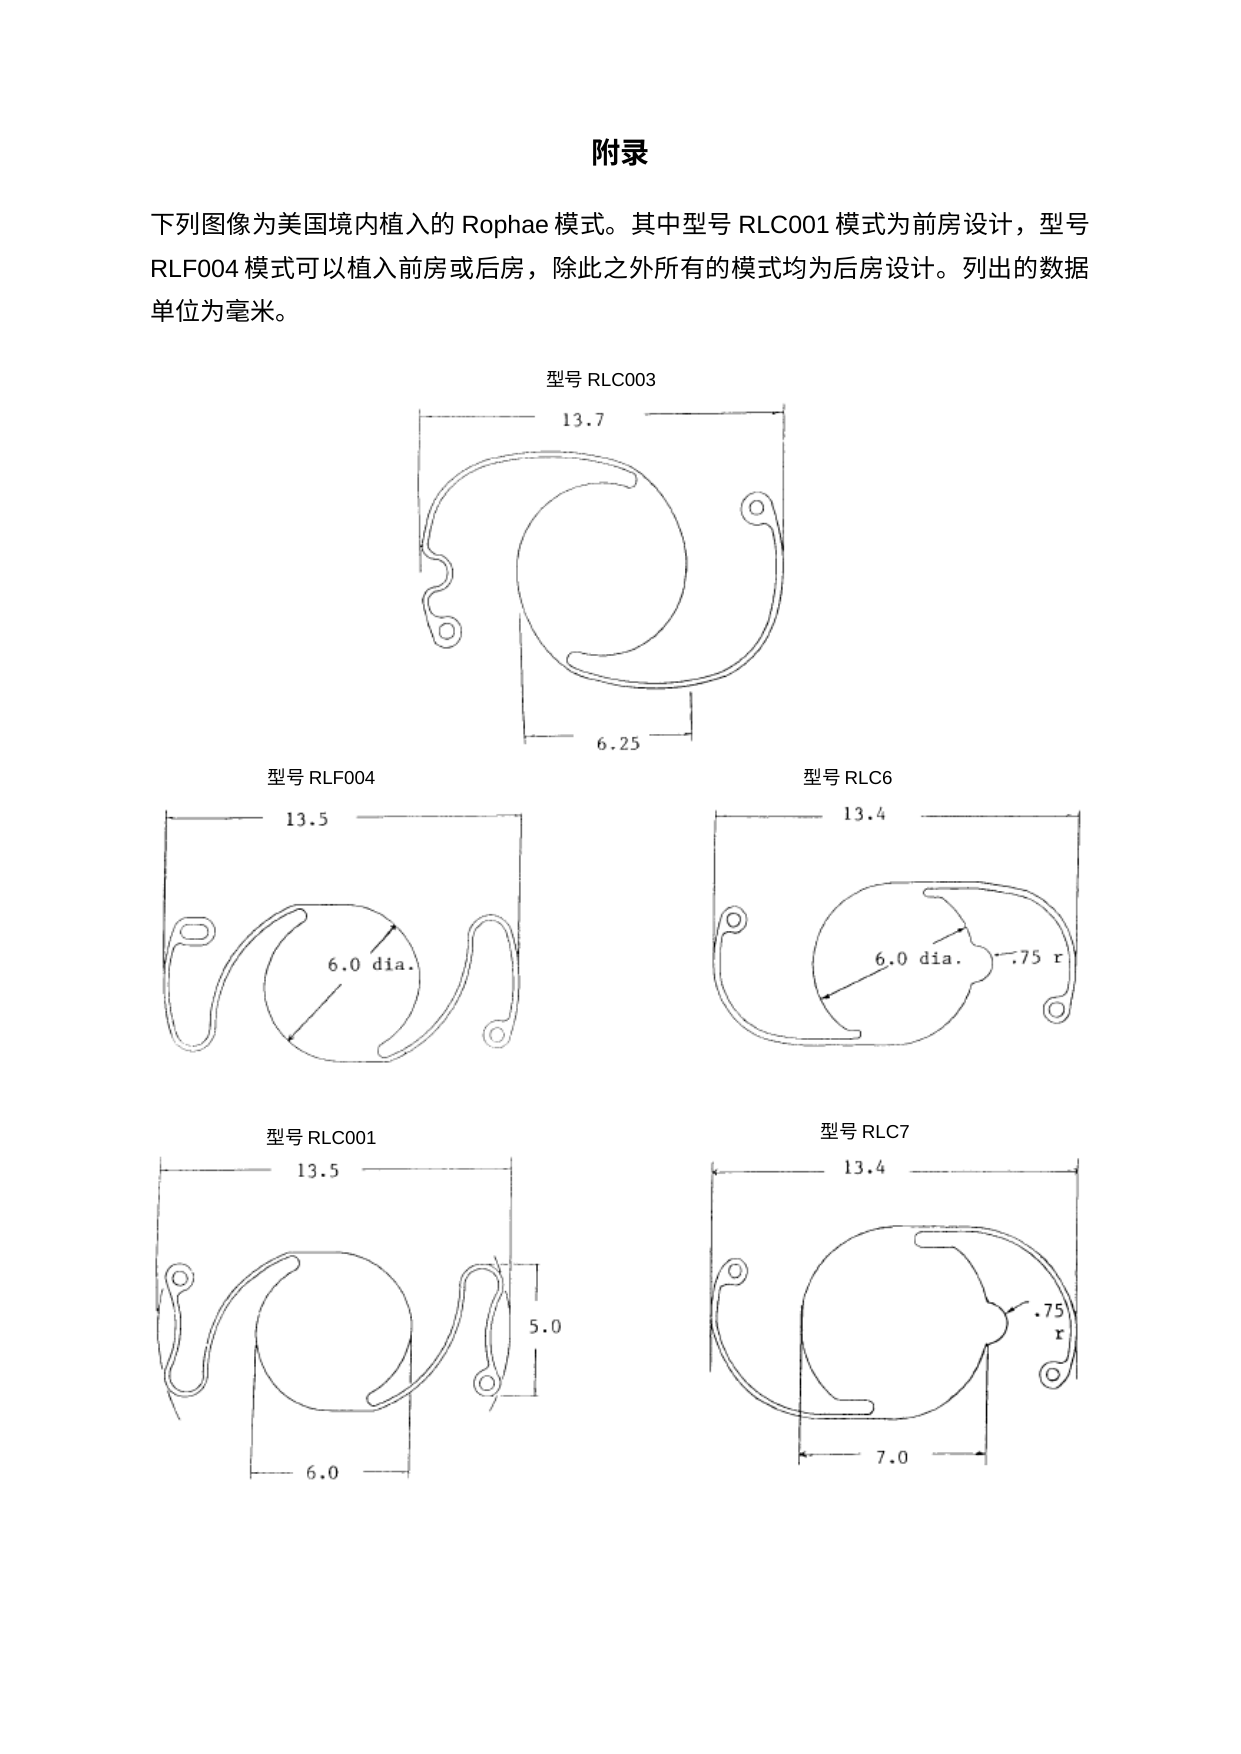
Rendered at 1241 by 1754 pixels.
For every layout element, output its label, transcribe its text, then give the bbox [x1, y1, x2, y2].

text 下列图像为美国境内植入的Rophae模式。其中型号RLC001模式为前房设计，型号RLF004模式可以植入前房或后房，除此之外所有的模式均为后房设计。列出的数据单位为毫米。 [150, 204, 1090, 328]
text 附录 [150, 129, 1090, 172]
